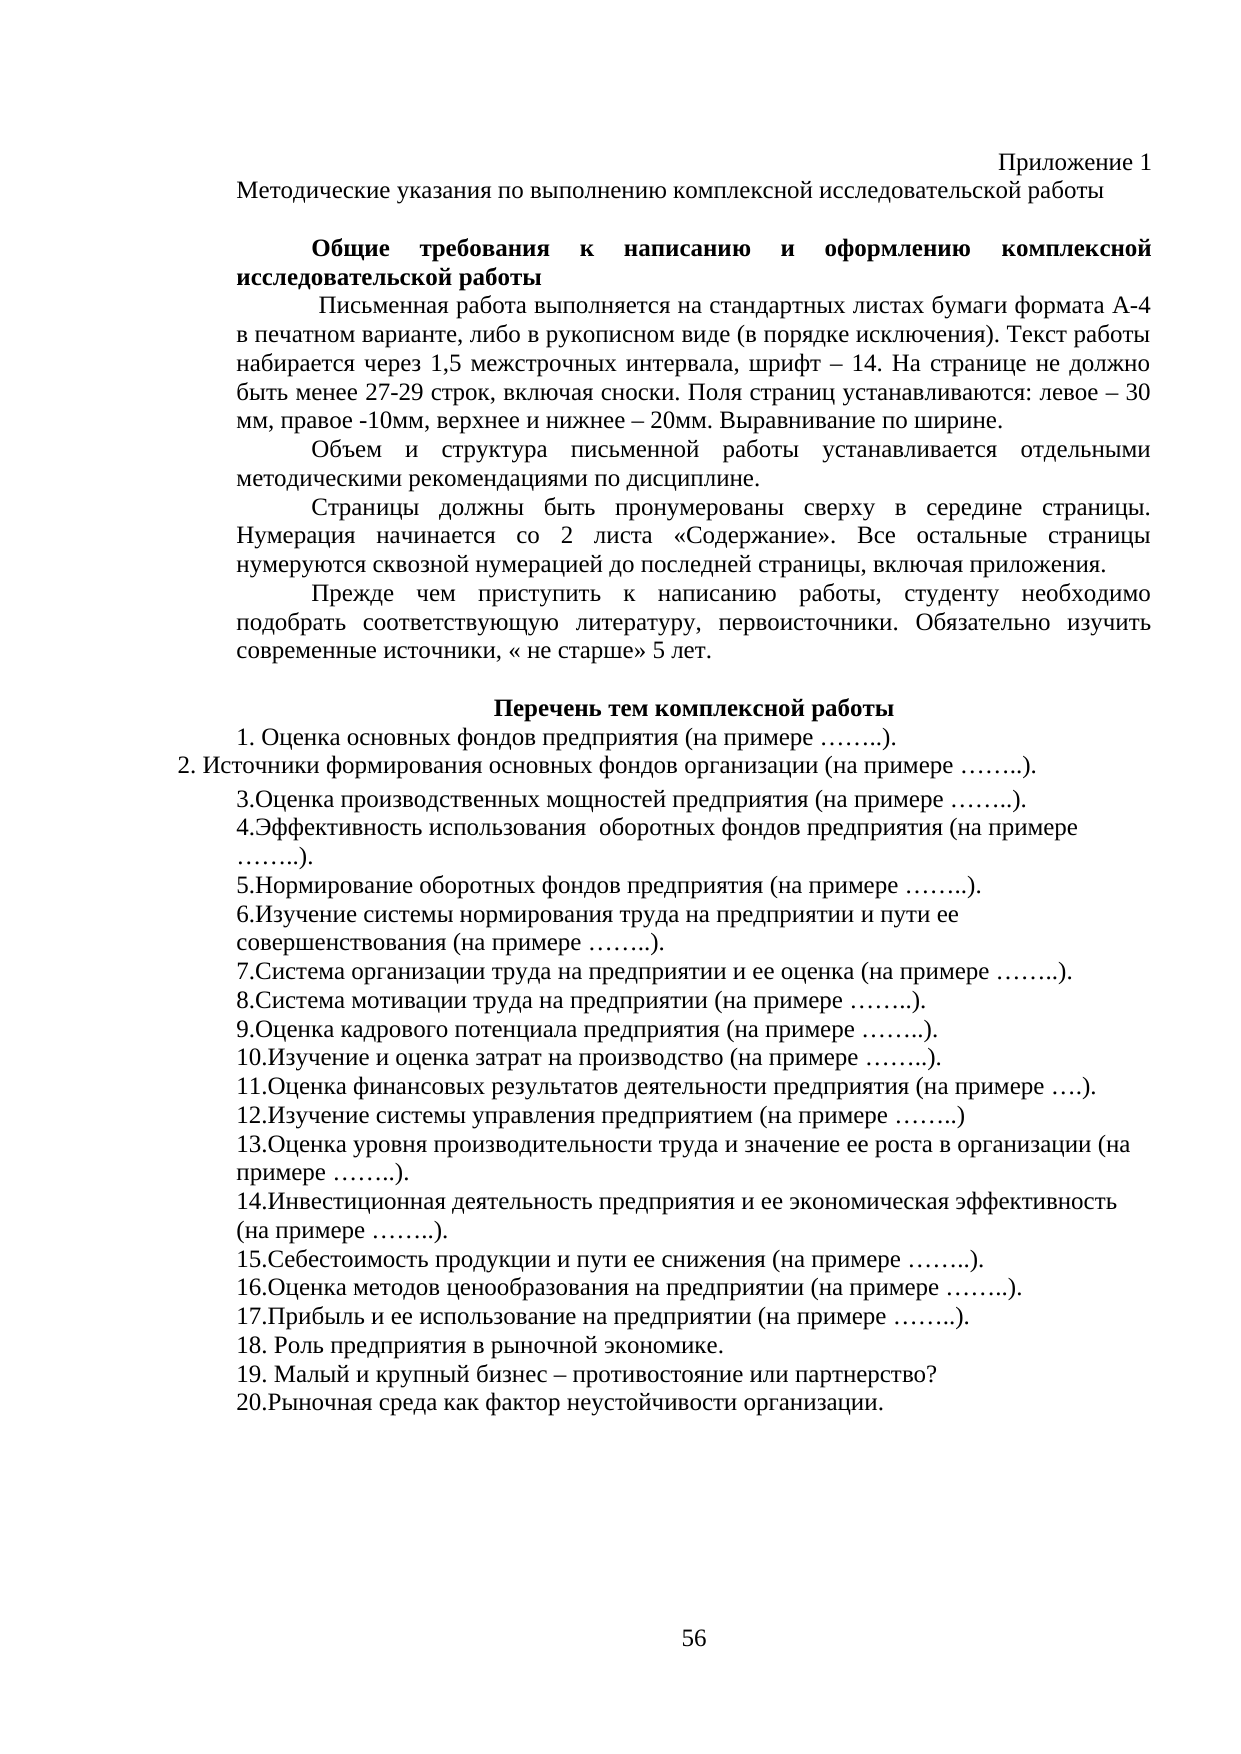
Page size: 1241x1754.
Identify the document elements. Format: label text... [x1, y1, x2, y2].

text 10.Изучение и оценка затрат на производство (на примере ……..). [236, 1042, 1152, 1071]
text 12.Изучение системы управления предприятием (на примере ……..) [236, 1100, 1152, 1129]
text 13.Оценка уровня производительности труда и значение ее роста в организации (на примере ……..). [236, 1129, 1152, 1186]
text 15.Себестоимость продукции и пути ее снижения (на примере ……..). [236, 1244, 1152, 1272]
text Методические указания по выполнению комплексной исследовательской работы [177, 176, 1152, 204]
text 4.Эффективность использования оборотных фондов предприятия (на примере ……..). [236, 812, 1152, 870]
text 1. Оценка основных фондов предприятия (на примере ……..). [236, 722, 1152, 751]
text 7.Система организации труда на предприятии и ее оценка (на примере ……..). [236, 956, 1152, 985]
text Страницы должны быть пронумерованы сверху в середине страницы. Нумерация начинается со 2 листа «Содержание». Все остальные страницы нумеруются сквозной нумерацией до последней страницы, включая приложения. [236, 492, 1152, 578]
text 19. Малый и крупный бизнес – противостояние или партнерство? [236, 1359, 1152, 1387]
text 18. Роль предприятия в рыночной экономике. [236, 1330, 1152, 1359]
text Прежде чем приступить к написанию работы, студенту необходимо подобрать соответствующую литературу, первоисточники. Обязательно изучить современные источники, « не старше» 5 лет. [236, 578, 1152, 664]
text Перечень тем комплексной работы [177, 693, 1152, 722]
text Объем и структура письменной работы устанавливается отдельными методическими рекомендациями по дисциплине. [236, 434, 1152, 492]
text 17.Прибыль и ее использование на предприятии (на примере ……..). [236, 1301, 1152, 1330]
text 11.Оценка финансовых результатов деятельности предприятия (на примере ….). [236, 1071, 1152, 1100]
text 14.Инвестиционная деятельность предприятия и ее экономическая эффективность (на примере ……..). [236, 1186, 1152, 1244]
text 5.Нормирование оборотных фондов предприятия (на примере ……..). [236, 870, 1152, 899]
text Письменная работа выполняется на стандартных листах бумаги формата А-4 в печатном варианте, либо в рукописном виде (в порядке исключения). Текст работы набирается через 1,5 межстрочных интервала, шрифт – 14. На странице не должно быть менее 27-29 строк, включая сноски. Поля страниц устанавливаются: левое – 30 мм, правое -10мм, верхнее и нижнее – 20мм. Выравнивание по ширине. [236, 291, 1152, 434]
text Общие требования к написанию и оформлению комплексной исследовательской работы [236, 233, 1152, 291]
text 20.Рыночная среда как фактор неустойчивости организации. [236, 1387, 1152, 1416]
text 9.Оценка кадрового потенциала предприятия (на примере ……..). [236, 1014, 1152, 1042]
text 6.Изучение системы нормирования труда на предприятии и пути ее совершенствования (на примере ……..). [236, 899, 1152, 956]
text 16.Оценка методов ценообразования на предприятии (на примере ……..). [236, 1272, 1152, 1301]
text Приложение 1 [177, 147, 1152, 176]
text 3.Оценка производственных мощностей предприятия (на примере ……..). [236, 784, 1152, 812]
text 8.Система мотивации труда на предприятии (на примере ……..). [236, 985, 1152, 1014]
list 2. Источники формирования основных фондов организации (на примере ……..). [177, 751, 1152, 779]
